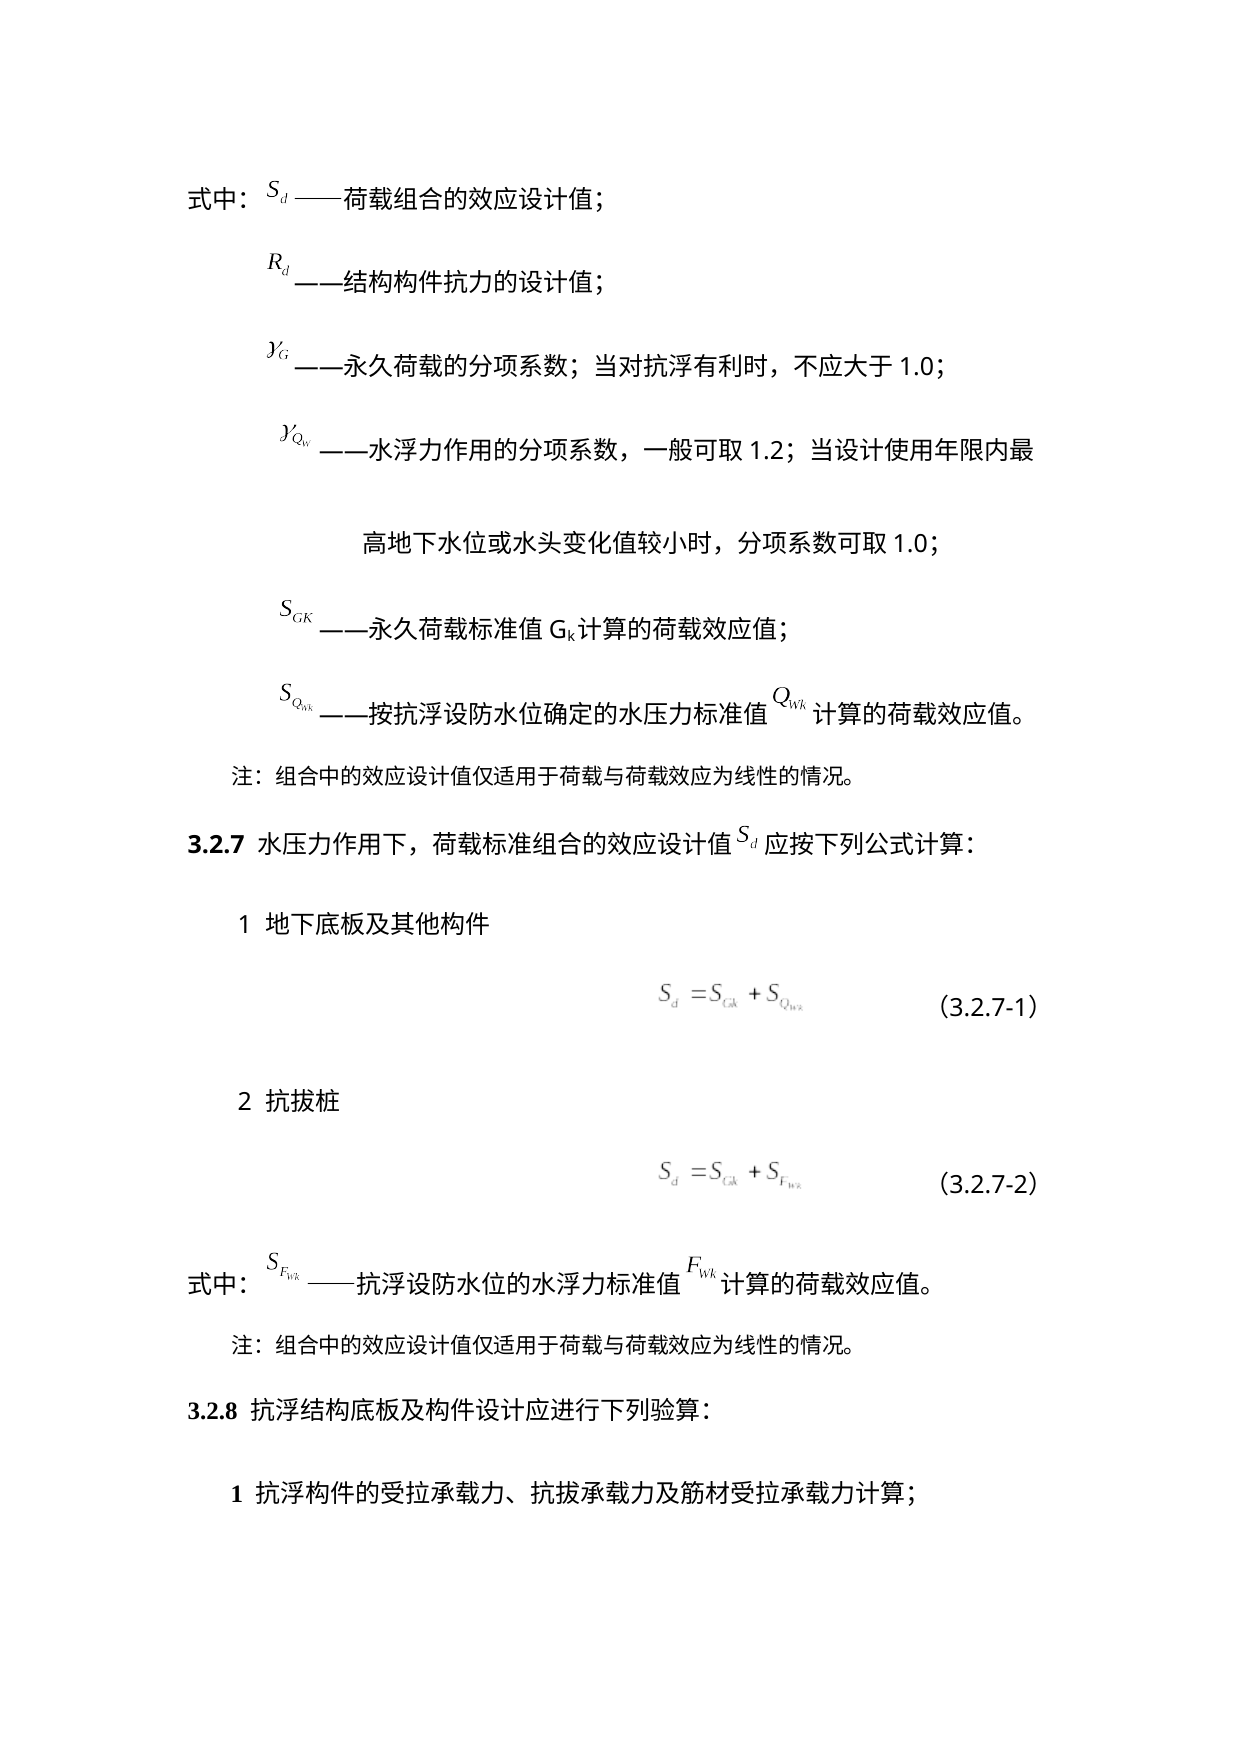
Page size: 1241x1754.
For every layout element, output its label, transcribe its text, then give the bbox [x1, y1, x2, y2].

text （3.2.7-2） [187, 1150, 1053, 1215]
text 注：组合中的效应设计值仅适用于荷载与荷载效应为线性的情况。 [187, 758, 1053, 791]
text （3.2.7-1） [187, 973, 1053, 1038]
text ——永久荷载标准值Gk计算的荷载效应值； [275, 592, 1053, 657]
text 3.2.8 抗浮结构底板及构件设计应进行下列验算： [187, 1376, 1053, 1441]
text 注：组合中的效应设计值仅适用于荷载与荷载效应为线性的情况。 [187, 1328, 1053, 1361]
text ——按抗浮设防水位确定的水压力标准值计算的荷载效应值。 [275, 675, 1053, 740]
text ——结构构件抗力的设计值； [187, 245, 1053, 310]
text 1 抗浮构件的受拉承载力、抗拔承载力及筋材受拉承载力计算； [187, 1459, 1053, 1524]
text 3.2.7 水压力作用下，荷载标准组合的效应设计值应按下列公式计算： [187, 807, 1053, 872]
text 式中：——荷载组合的效应设计值； [187, 162, 1053, 227]
text 2 抗拔桩 [187, 1067, 994, 1132]
text 式中：——抗浮设防水位的水浮力标准值计算的荷载效应值。 [187, 1245, 1053, 1310]
text ——水浮力作用的分项系数，一般可取1.2；当设计使用年限内最高地下水位或水头变化值较小时，分项系数可取1.0； [275, 411, 1053, 574]
text ——永久荷载的分项系数；当对抗浮有利时，不应大于1.0； [187, 328, 1053, 393]
text 1 地下底板及其他构件 [187, 890, 1053, 955]
